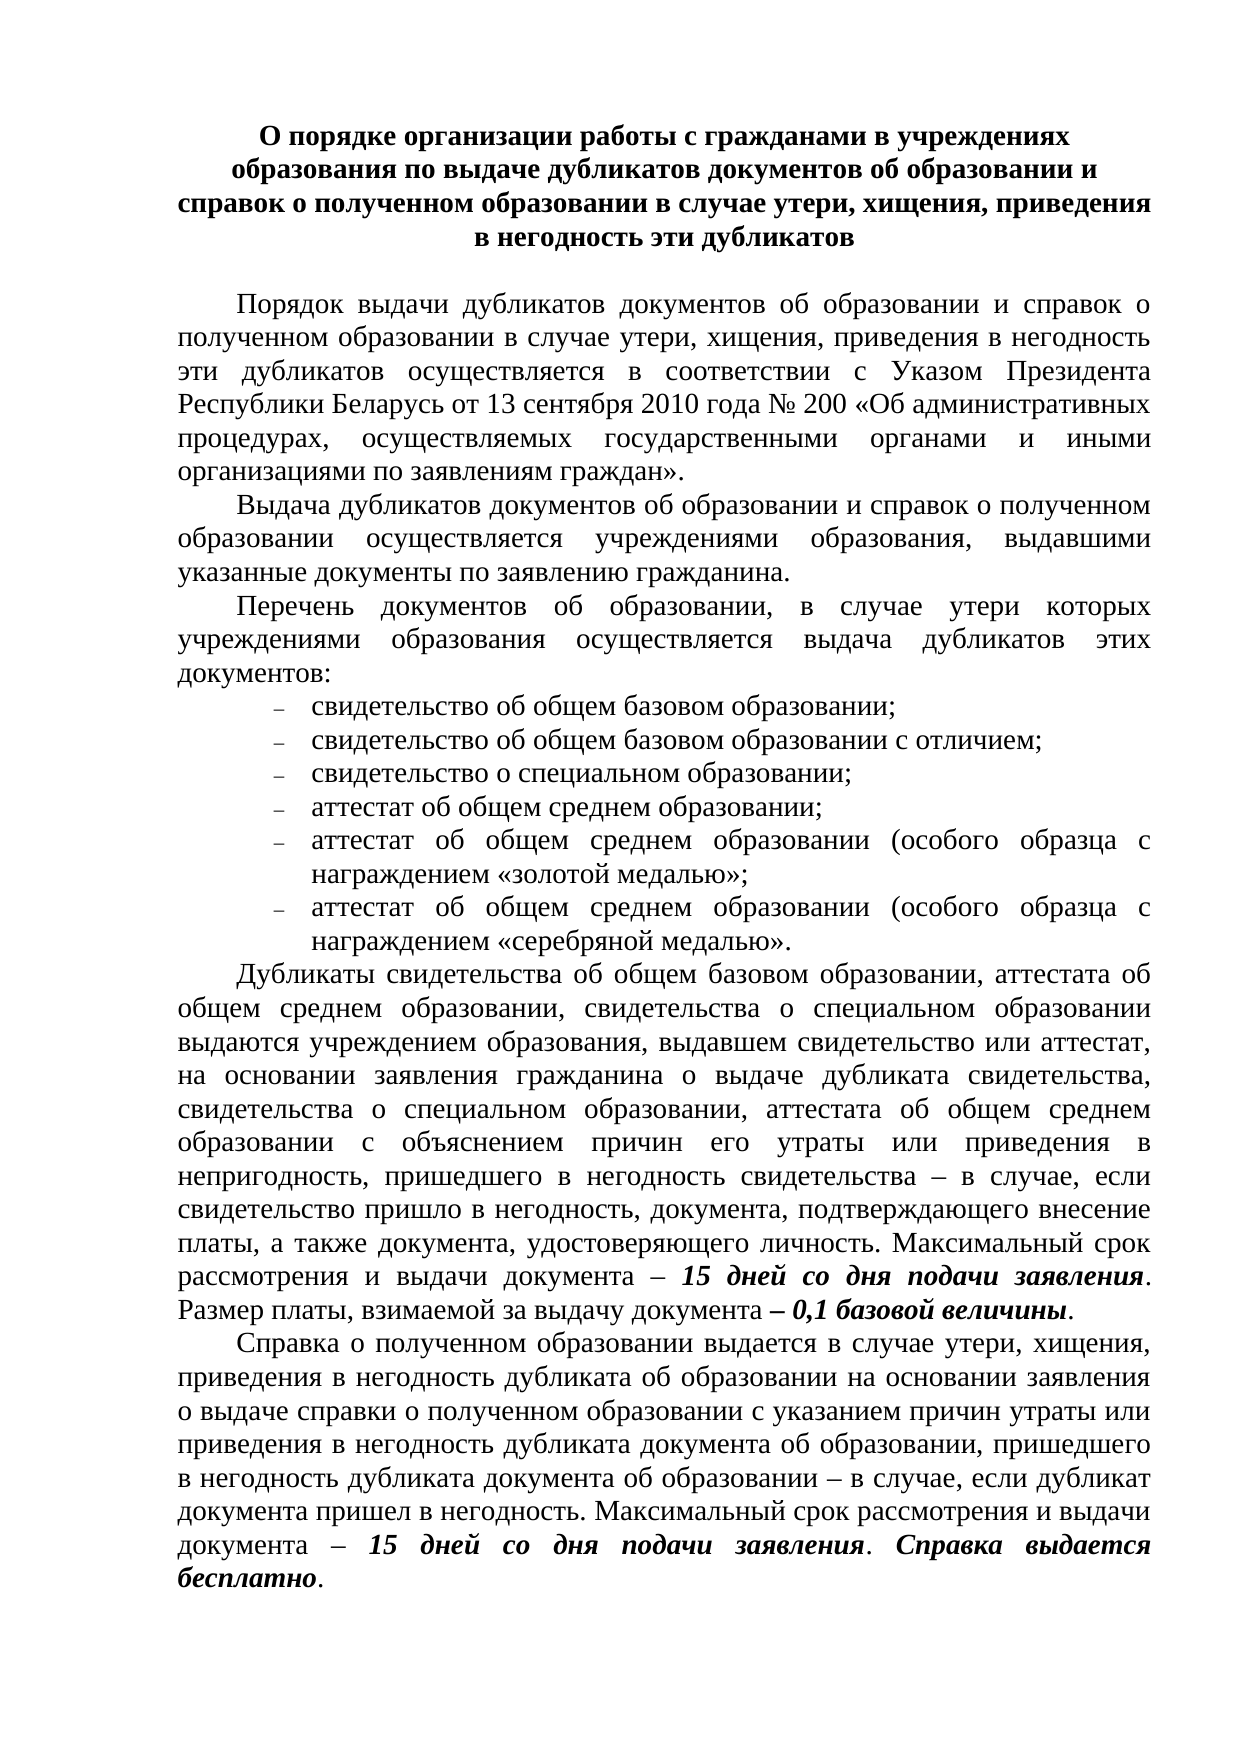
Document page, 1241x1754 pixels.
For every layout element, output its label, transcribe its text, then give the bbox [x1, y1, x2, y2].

text О порядке организации работы с гражданами в учреждениях образования по выдаче дубликатов документов об образовании и справок о полученном образовании в случае утери, хищения, приведения в негодность эти дубликатов [177, 118, 1152, 252]
text Перечень документов об образовании, в случае утери которых учреждениями образования осуществляется выдача дубликатов этих документов: [177, 588, 1152, 688]
list аттестат об общем среднем образовании; [274, 789, 1152, 822]
list аттестат об общем среднем образовании (особого образца с награждением «серебряной медалью». [274, 889, 1152, 957]
list аттестат об общем среднем образовании (особого образца с награждением «золотой медалью»; [274, 822, 1152, 889]
list свидетельство об общем базовом образовании; [274, 688, 1152, 722]
text Справка о полученном образовании выдается в случае утери, хищения, приведения в негодность дубликата об образовании на основании заявления о выдаче справки о полученном образовании с указанием причин утраты или приведения в негодность дубликата документа об образовании, пришедшего в негодность дубликата документа об образовании – в случае, если дубликат документа пришел в негодность. Максимальный срок рассмотрения и выдачи документа – 15 дней со дня подачи заявления. Справка выдается бесплатно. [177, 1326, 1152, 1594]
list свидетельство о специальном образовании; [274, 755, 1152, 789]
text Порядок выдачи дубликатов документов об образовании и справок о полученном образовании в случае утери, хищения, приведения в негодность эти дубликатов осуществляется в соответствии с Указом Президента Республики Беларусь от 13 сентября 2010 года № 200 «Об административных процедурах, осуществляемых государственными органами и иными организациями по заявлениям граждан». [177, 286, 1152, 487]
text Выдача дубликатов документов об образовании и справок о полученном образовании осуществляется учреждениями образования, выдавшими указанные документы по заявлению гражданина. [177, 487, 1152, 588]
text Дубликаты свидетельства об общем базовом образовании, аттестата об общем среднем образовании, свидетельства о специальном образовании выдаются учреждением образования, выдавшем свидетельство или аттестат, на основании заявления гражданина о выдаче дубликата свидетельства, свидетельства о специальном образовании, аттестата об общем среднем образовании с объяснением причин его утраты или приведения в непригодность, пришедшего в негодность свидетельства – в случае, если свидетельство пришло в негодность, документа, подтверждающего внесение платы, а также документа, удостоверяющего личность. Максимальный срок рассмотрения и выдачи документа – 15 дней со дня подачи заявления. Размер платы, взимаемой за выдачу документа – 0,1 базовой величины. [177, 957, 1152, 1326]
list свидетельство об общем базовом образовании с отличием; [274, 722, 1152, 755]
